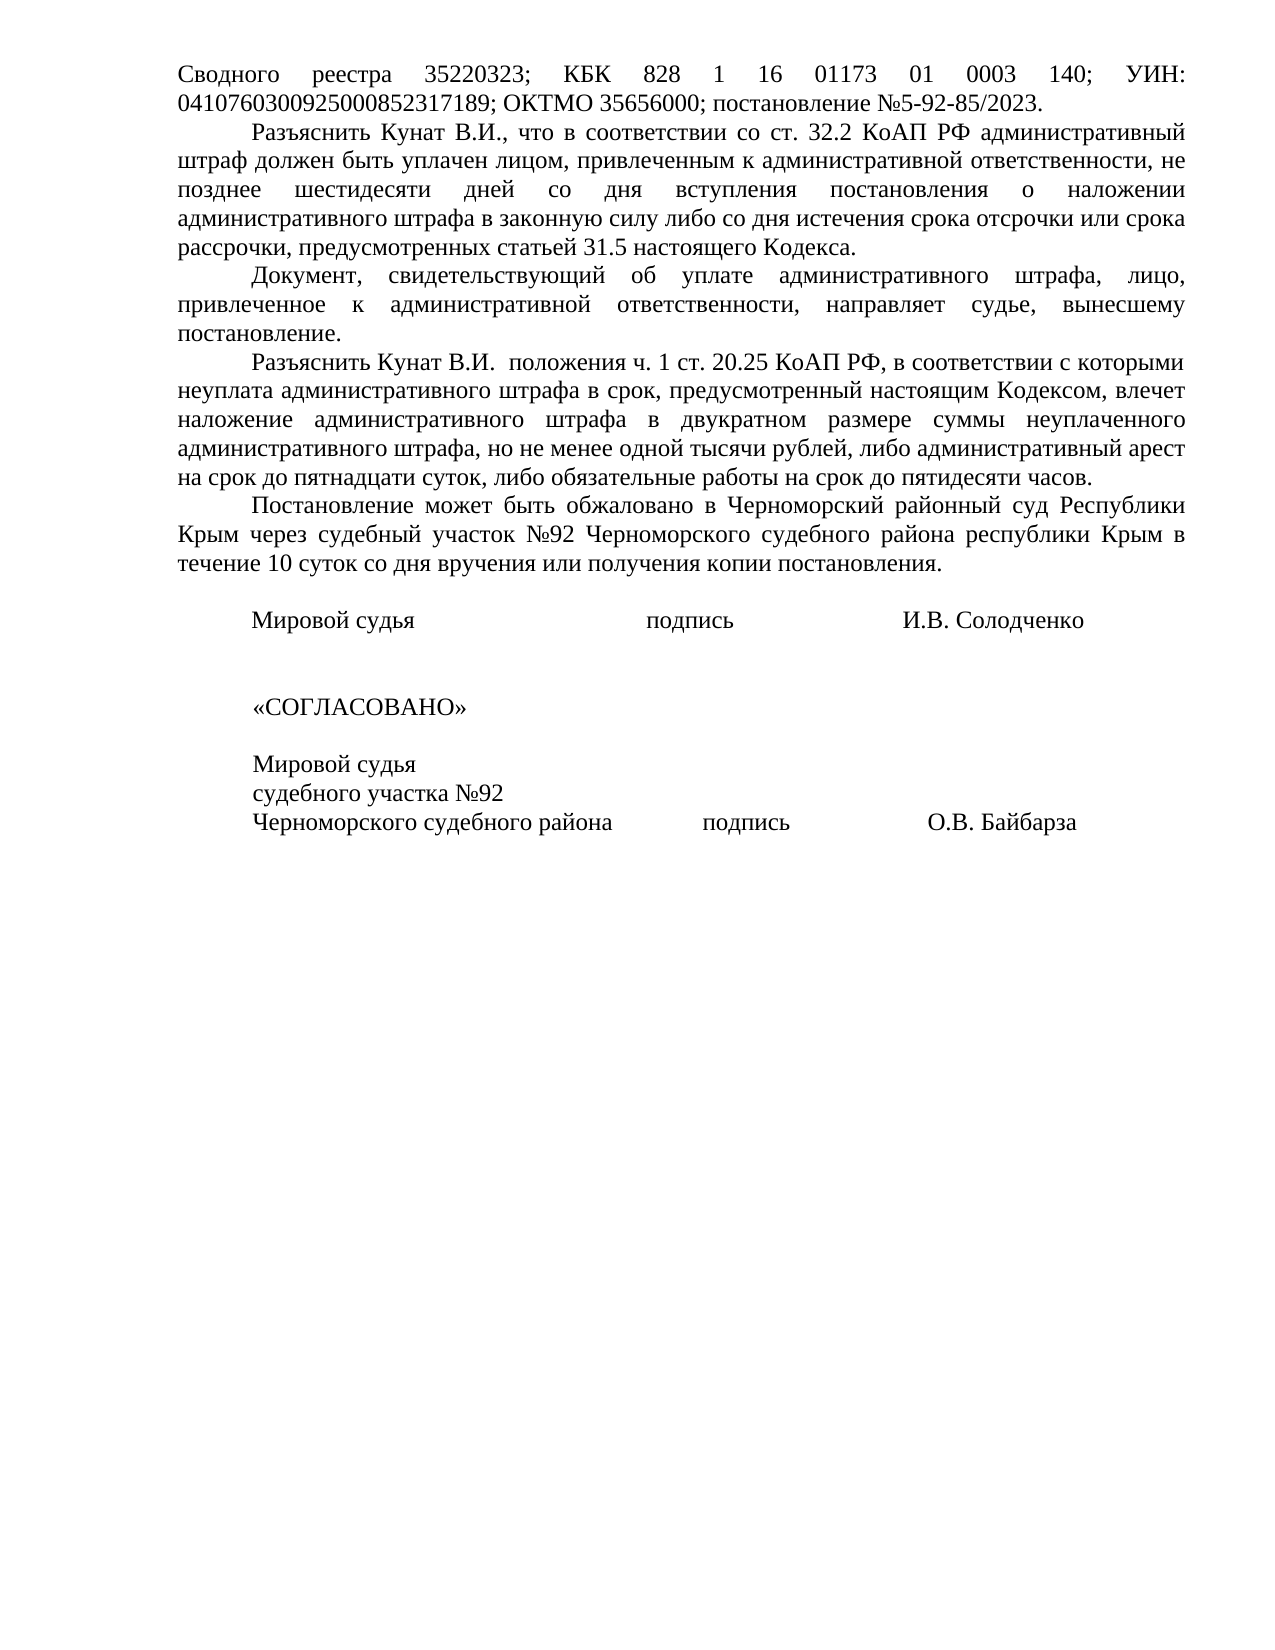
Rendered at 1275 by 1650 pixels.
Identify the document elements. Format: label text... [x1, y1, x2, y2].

text Черноморского судебного района подпись О.В. Байбарза [177, 807, 1186, 835]
text Мировой судья подпись И.В. Солодченко [177, 605, 1186, 634]
text Разъяснить Кунат В.И. положения ч. 1 ст. 20.25 КоАП РФ, в соответствии с которыми неуплата административного штрафа в срок, предусмотренный настоящим Кодексом, влечет наложение административного штрафа в двукратном размере суммы неуплаченного административного штрафа, но не менее одной тысячи рублей, либо административный арест на срок до пятнадцати суток, либо обязательные работы на срок до пятидесяти часов. [177, 347, 1186, 490]
text Мировой судья [177, 749, 1186, 778]
text «СОГЛАСОВАНО» [177, 692, 1186, 720]
text Документ, свидетельствующий об уплате административного штрафа, лицо, привлеченное к административной ответственности, направляет судье, вынесшему постановление. [177, 260, 1186, 347]
text Постановление может быть обжаловано в Черноморский районный суд Республики Крым через судебный участок №92 Черноморского судебного района республики Крым в течение 10 суток со дня вручения или получения копии постановления. [177, 490, 1186, 577]
text судебного участка №92 [177, 778, 1186, 807]
text Разъяснить Кунат В.И., что в соответствии со ст. 32.2 КоАП РФ административный штраф должен быть уплачен лицом, привлеченным к административной ответственности, не позднее шестидесяти дней со дня вступления постановления о наложении административного штрафа в законную силу либо со дня истечения срока отсрочки или срока рассрочки, предусмотренных статьей 31.5 настоящего Кодекса. [177, 117, 1186, 260]
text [177, 59, 1186, 117]
